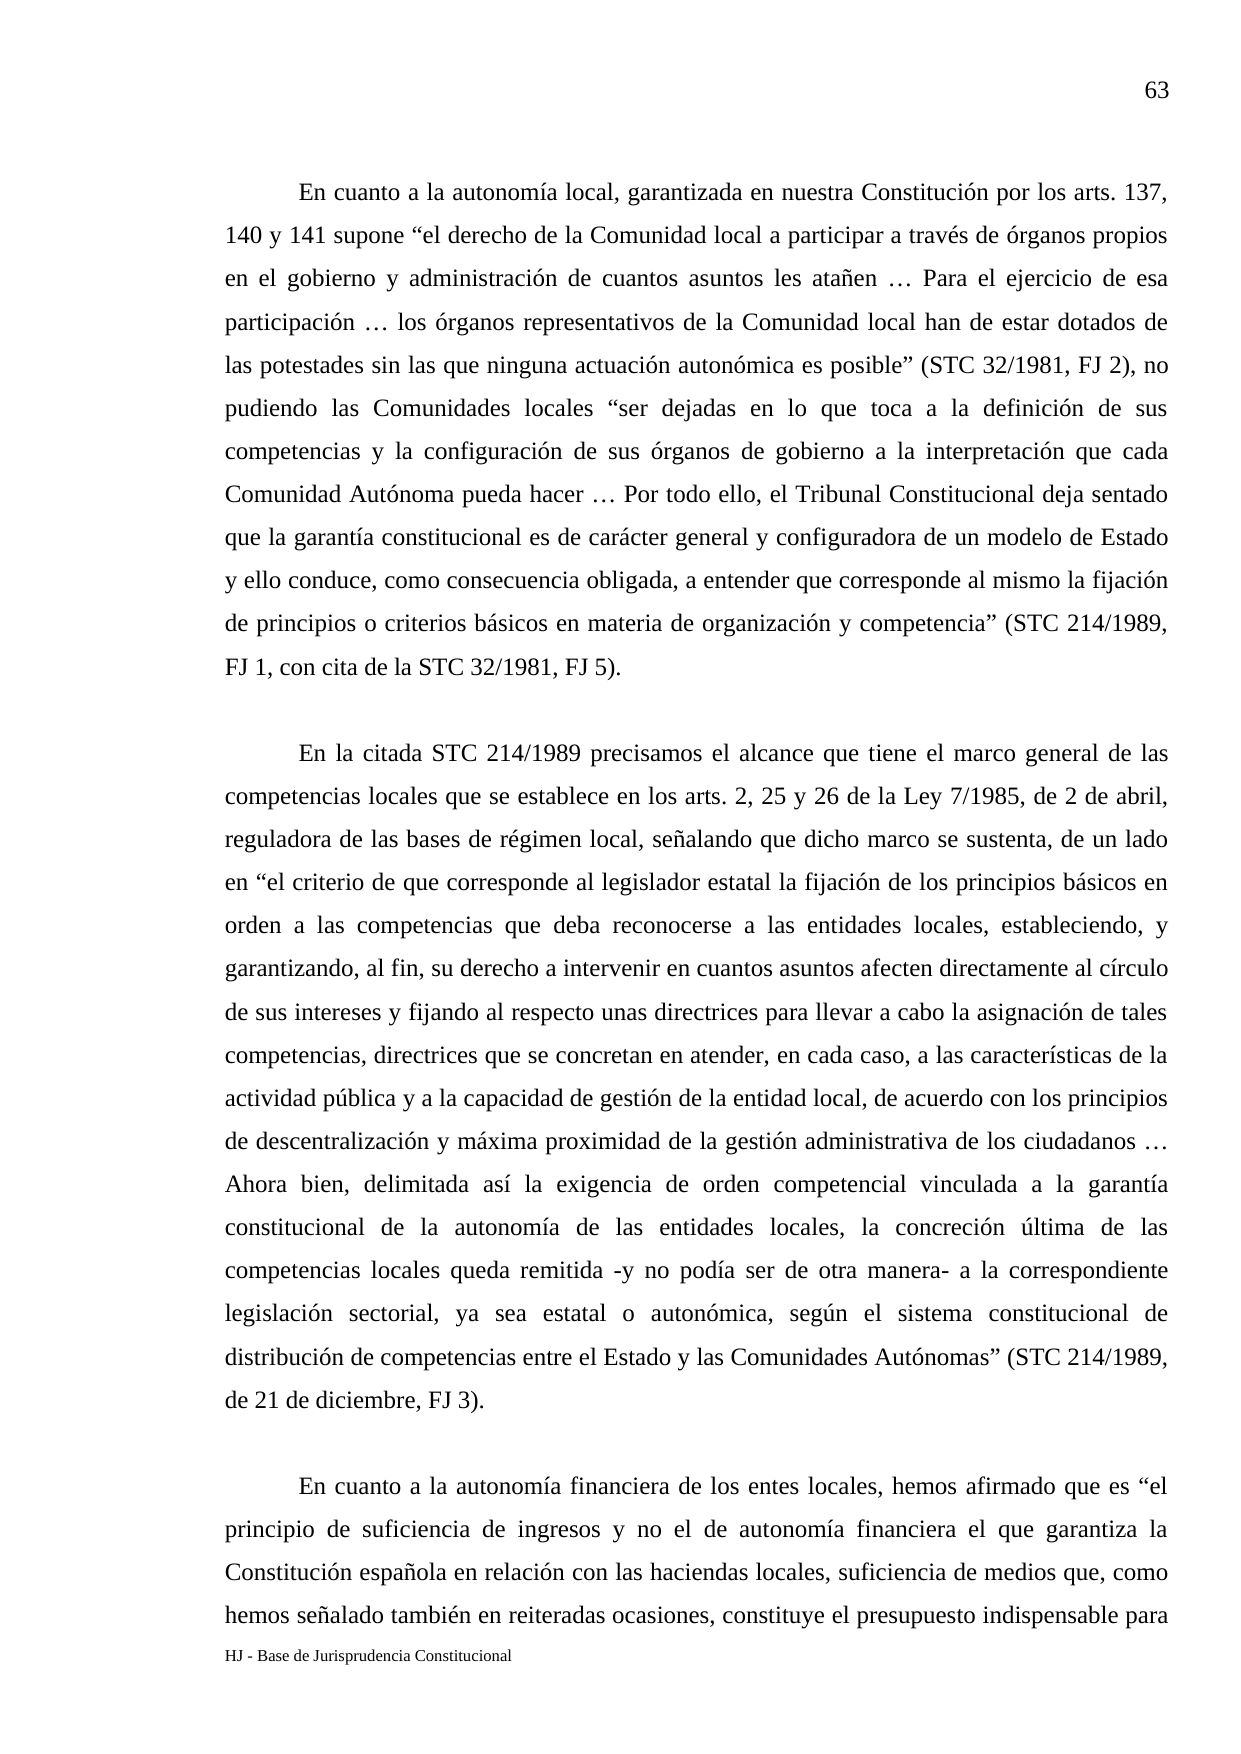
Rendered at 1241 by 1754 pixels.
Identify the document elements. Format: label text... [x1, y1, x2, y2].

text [224, 1471, 1169, 1629]
text En cuanto a la autonomía local, garantizada en nuestra Constitución por los arts. 137, 140 y 141 supone “el derecho de la Comunidad local a participar a través de órganos propios en el gobierno y administración de cuantos asuntos les atañen … Para el ejercicio de esa participación … los órganos representativos de la Comunidad local han de estar dotados de las potestades sin las que ninguna actuación autonómica es posible” (STC 32/1981, FJ 2), no pudiendo las Comunidades locales “ser dejadas en lo que toca a la definición de sus competencias y la configuración de sus órganos de gobierno a la interpretación que cada Comunidad Autónoma pueda hacer … Por todo ello, el Tribunal Constitucional deja sentado que la garantía constitucional es de carácter general y configuradora de un modelo de Estado y ello conduce, como consecuencia obligada, a entender que corresponde al mismo la fijación de principios o criterios básicos en materia de organización y competencia” (STC 214/1989, FJ 1, con cita de la STC 32/1981, FJ 5). [224, 177, 1169, 680]
text En la citada STC 214/1989 precisamos el alcance que tiene el marco general de las competencias locales que se establece en los arts. 2, 25 y 26 de la Ley 7/1985, de 2 de abril, reguladora de las bases de régimen local, señalando que dicho marco se sustenta, de un lado en “el criterio de que corresponde al legislador estatal la fijación de los principios básicos en orden a las competencias que deba reconocerse a las entidades locales, estableciendo, y garantizando, al fin, su derecho a intervenir en cuantos asuntos afecten directamente al círculo de sus intereses y fijando al respecto unas directrices para llevar a cabo la asignación de tales competencias, directrices que se concretan en atender, en cada caso, a las características de la actividad pública y a la capacidad de gestión de la entidad local, de acuerdo con los principios de descentralización y máxima proximidad de la gestión administrativa de los ciudadanos … Ahora bien, delimitada así la exigencia de orden competencial vinculada a la garantía constitucional de la autonomía de las entidades locales, la concreción última de las competencias locales queda remitida -y no podía ser de otra manera- a la correspondiente legislación sectorial, ya sea estatal o autonómica, según el sistema constitucional de distribución de competencias entre el Estado y las Comunidades Autónomas” (STC 214/1989, de 21 de diciembre, FJ 3). [224, 738, 1169, 1413]
